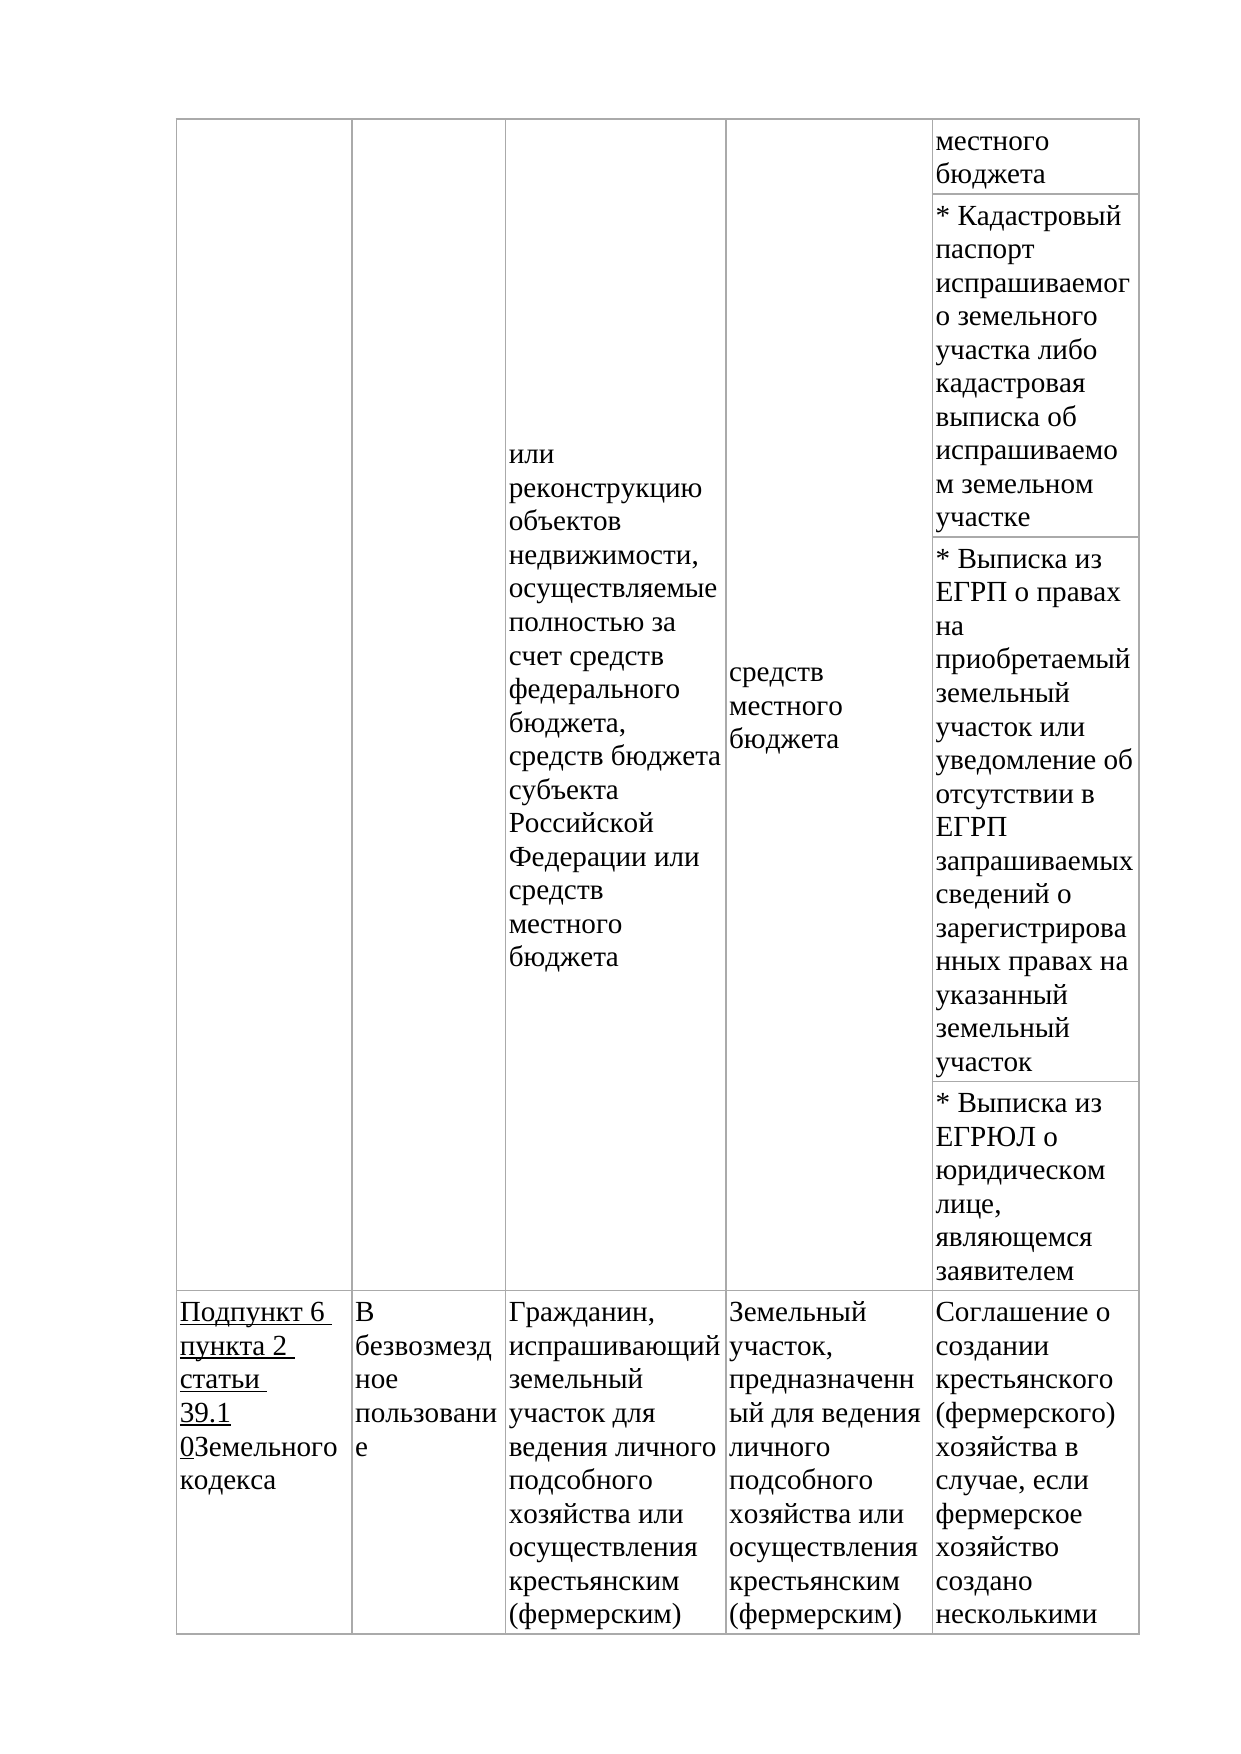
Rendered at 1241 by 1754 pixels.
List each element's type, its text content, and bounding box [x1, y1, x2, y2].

table_cell * Выписка из ЕГРП о правах на приобретаемый земельный участок или уведомление об отсутствии в ЕГРП запрашиваемых сведений о зарегистрированных правах на указанный земельный участок [933, 538, 1138, 1081]
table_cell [353, 1291, 505, 1633]
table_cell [933, 1291, 1138, 1633]
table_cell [506, 120, 725, 1290]
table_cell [177, 120, 351, 1290]
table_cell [506, 1291, 725, 1633]
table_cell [353, 120, 505, 1290]
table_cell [727, 1291, 932, 1633]
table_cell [933, 120, 1138, 193]
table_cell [177, 1291, 351, 1633]
table_cell * Выписка из ЕГРЮЛ о юридическом лице, являющемся заявителем [933, 1082, 1138, 1290]
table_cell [727, 120, 932, 1290]
table_cell * Кадастровый паспорт испрашиваемого земельного участка либо кадастровая выписка об испрашиваемом земельном участке [933, 195, 1138, 536]
